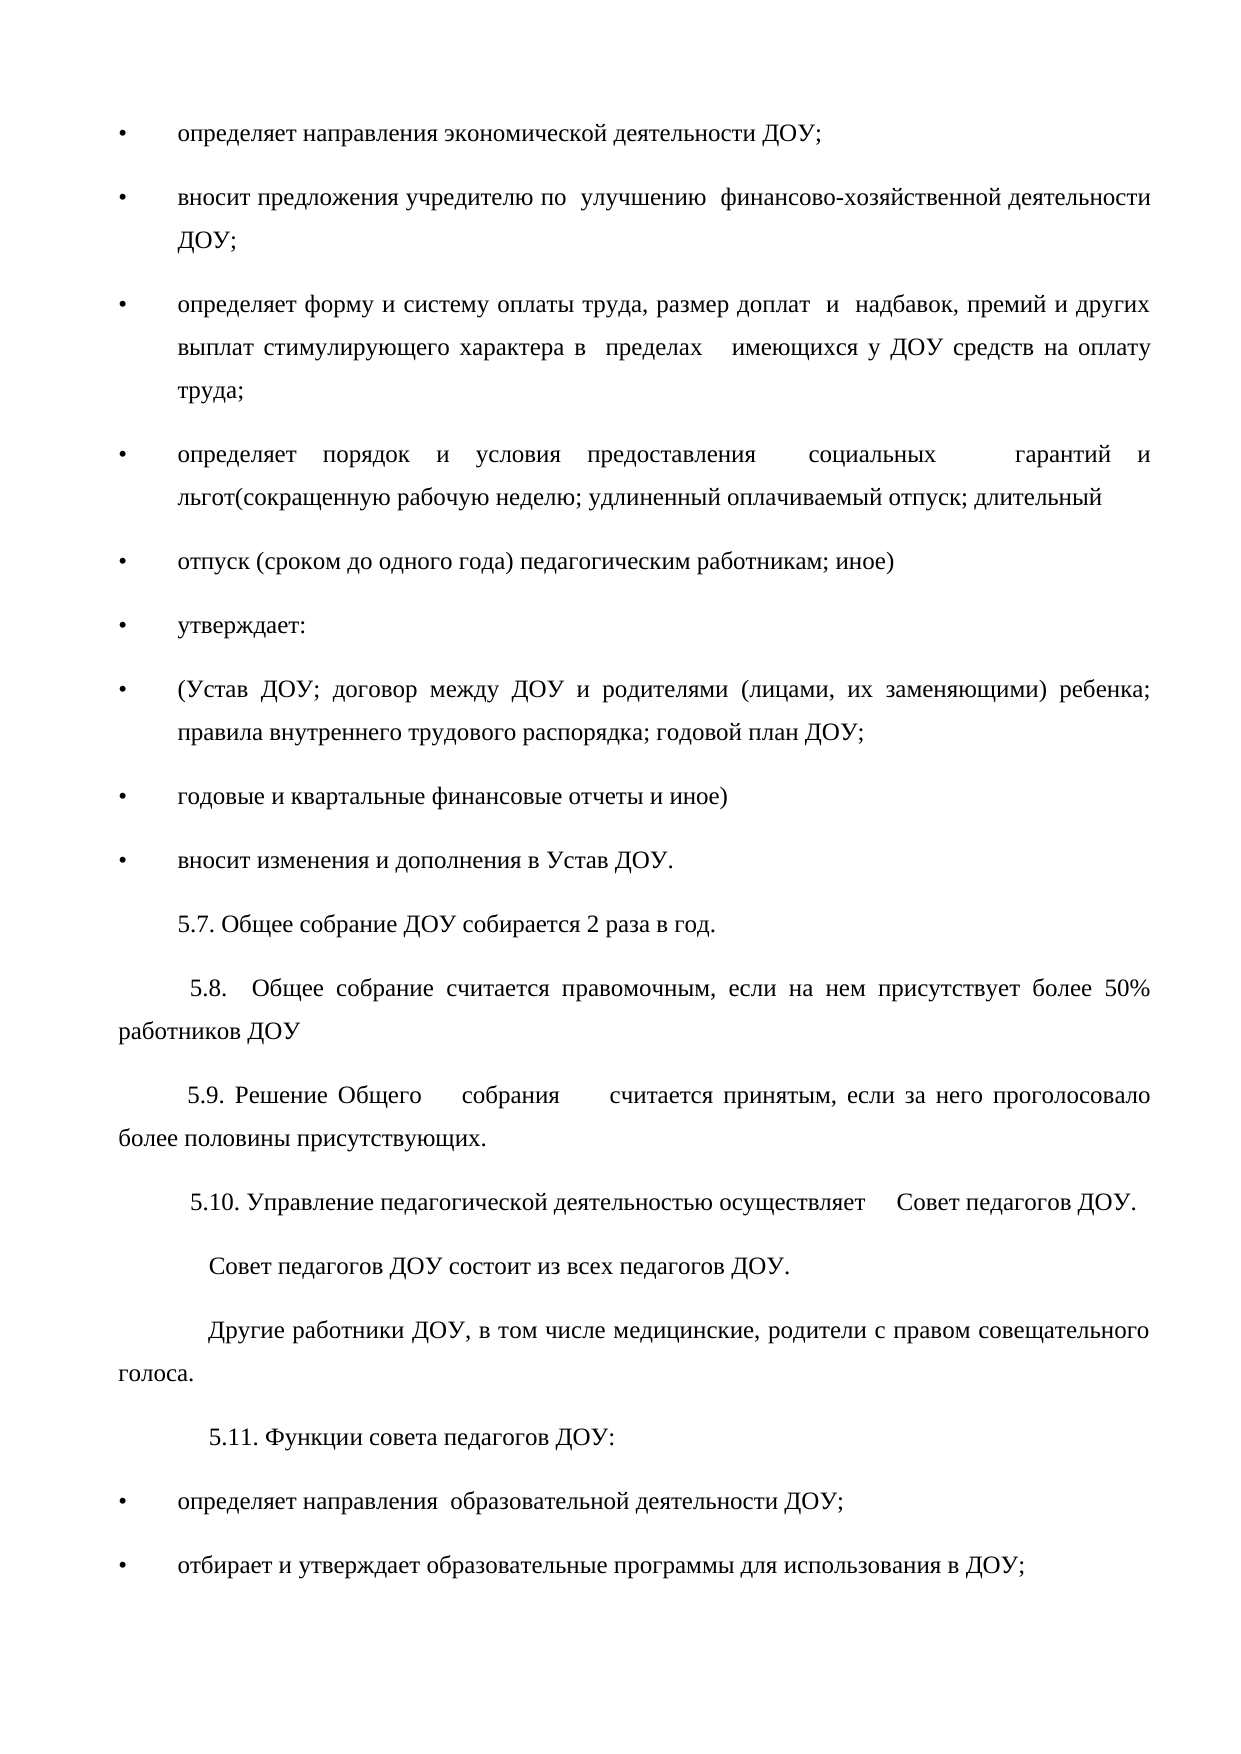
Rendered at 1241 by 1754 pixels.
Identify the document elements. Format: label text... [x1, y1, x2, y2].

text 5.10. Управление педагогической деятельностью осуществляет Совет педагогов ДОУ. [118, 1187, 1152, 1216]
list определяет направления образовательной деятельности ДОУ; [118, 1486, 1152, 1515]
list определяет направления экономической деятельности ДОУ; [118, 118, 1152, 147]
text Совет педагогов ДОУ состоит из всех педагогов ДОУ. [118, 1251, 1152, 1280]
text 5.11. Функции совета педагогов ДОУ: [118, 1422, 1152, 1451]
list годовые и квартальные финансовые отчеты и иное) [118, 781, 1152, 810]
list утверждает: [118, 610, 1152, 639]
list вносит изменения и дополнения в Устав ДОУ. [118, 845, 1152, 874]
list определяет форму и систему оплаты труда, размер доплат и надбавок, премий и других выплат стимулирующего характера в пределах имеющихся у ДОУ средств на оплату труда; [118, 289, 1152, 404]
text 5.9. Решение Общего собрания считается принятым, если за него проголосовало более половины присутствующих. [118, 1080, 1152, 1152]
text Другие работники ДОУ, в том числе медицинские, родители с правом совещательного голоса. [118, 1315, 1152, 1387]
list определяет порядок и условия предоставления социальных гарантий и льгот(сокращенную рабочую неделю; удлиненный оплачиваемый отпуск; длительный [118, 439, 1152, 511]
list вносит предложения учредителю по улучшению финансово-хозяйственной деятельности ДОУ; [118, 182, 1152, 254]
list отбирает и утверждает образовательные программы для использования в ДОУ; [118, 1550, 1152, 1579]
list (Устав ДОУ; договор между ДОУ и родителями (лицами, их заменяющими) ребенка; правила внутреннего трудового распорядка; годовой план ДОУ; [118, 674, 1152, 746]
list отпуск (сроком до одного года) педагогическим работникам; иное) [118, 546, 1152, 575]
text 5.8. Общее собрание считается правомочным, если на нем присутствует более 50% работников ДОУ [118, 973, 1152, 1045]
text 5.7. Общее собрание ДОУ собирается 2 раза в год. [118, 909, 1152, 938]
